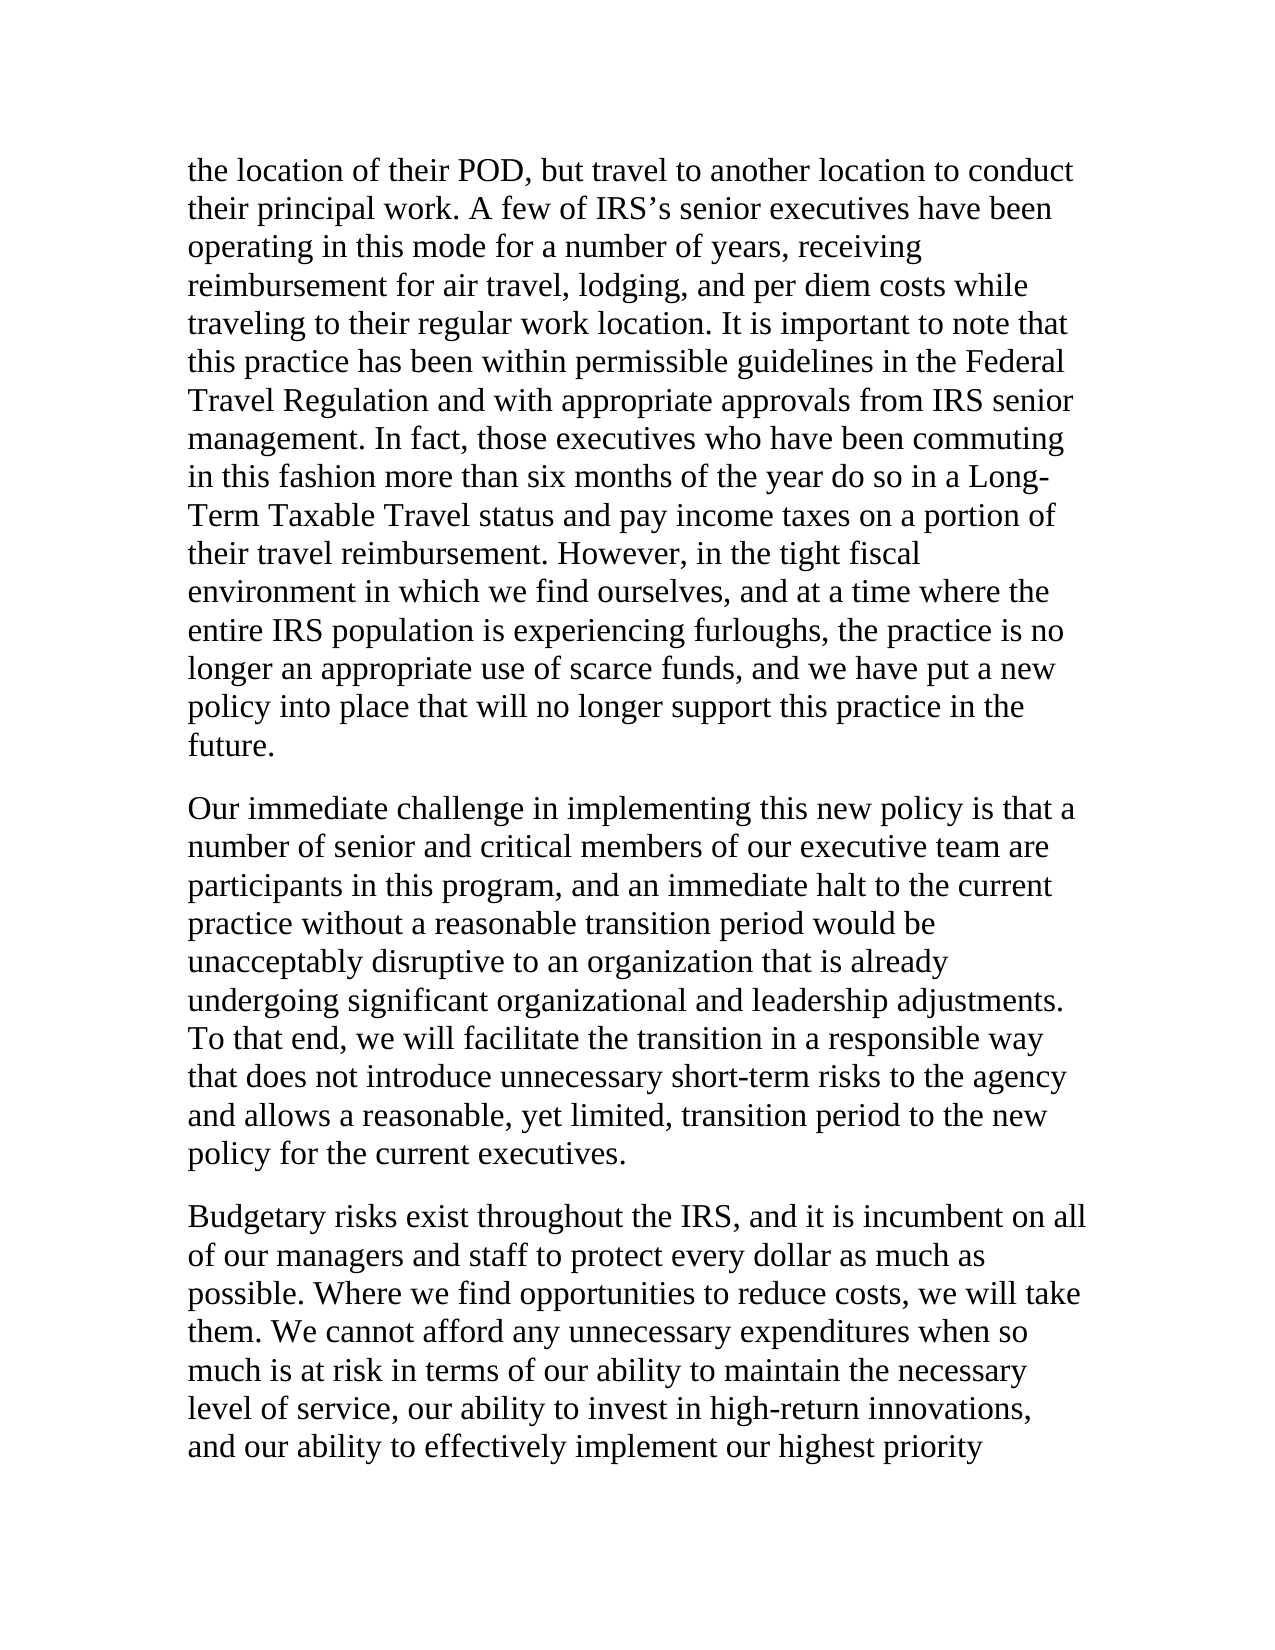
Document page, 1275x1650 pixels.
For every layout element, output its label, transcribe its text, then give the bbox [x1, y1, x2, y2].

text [187, 150, 1087, 763]
text Our immediate challenge in implementing this new policy is that a number of senior and critical members of our executive team are participants in this program, and an immediate halt to the current practice without a reasonable transition period would be unacceptably disruptive to an organization that is already undergoing significant organizational and leadership adjustments. To that end, we will facilitate the transition in a responsible way that does not introduce unnecessary short-term risks to the agency and allows a reasonable, yet limited, transition period to the new policy for the current executives. [187, 788, 1087, 1172]
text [187, 1197, 1087, 1465]
